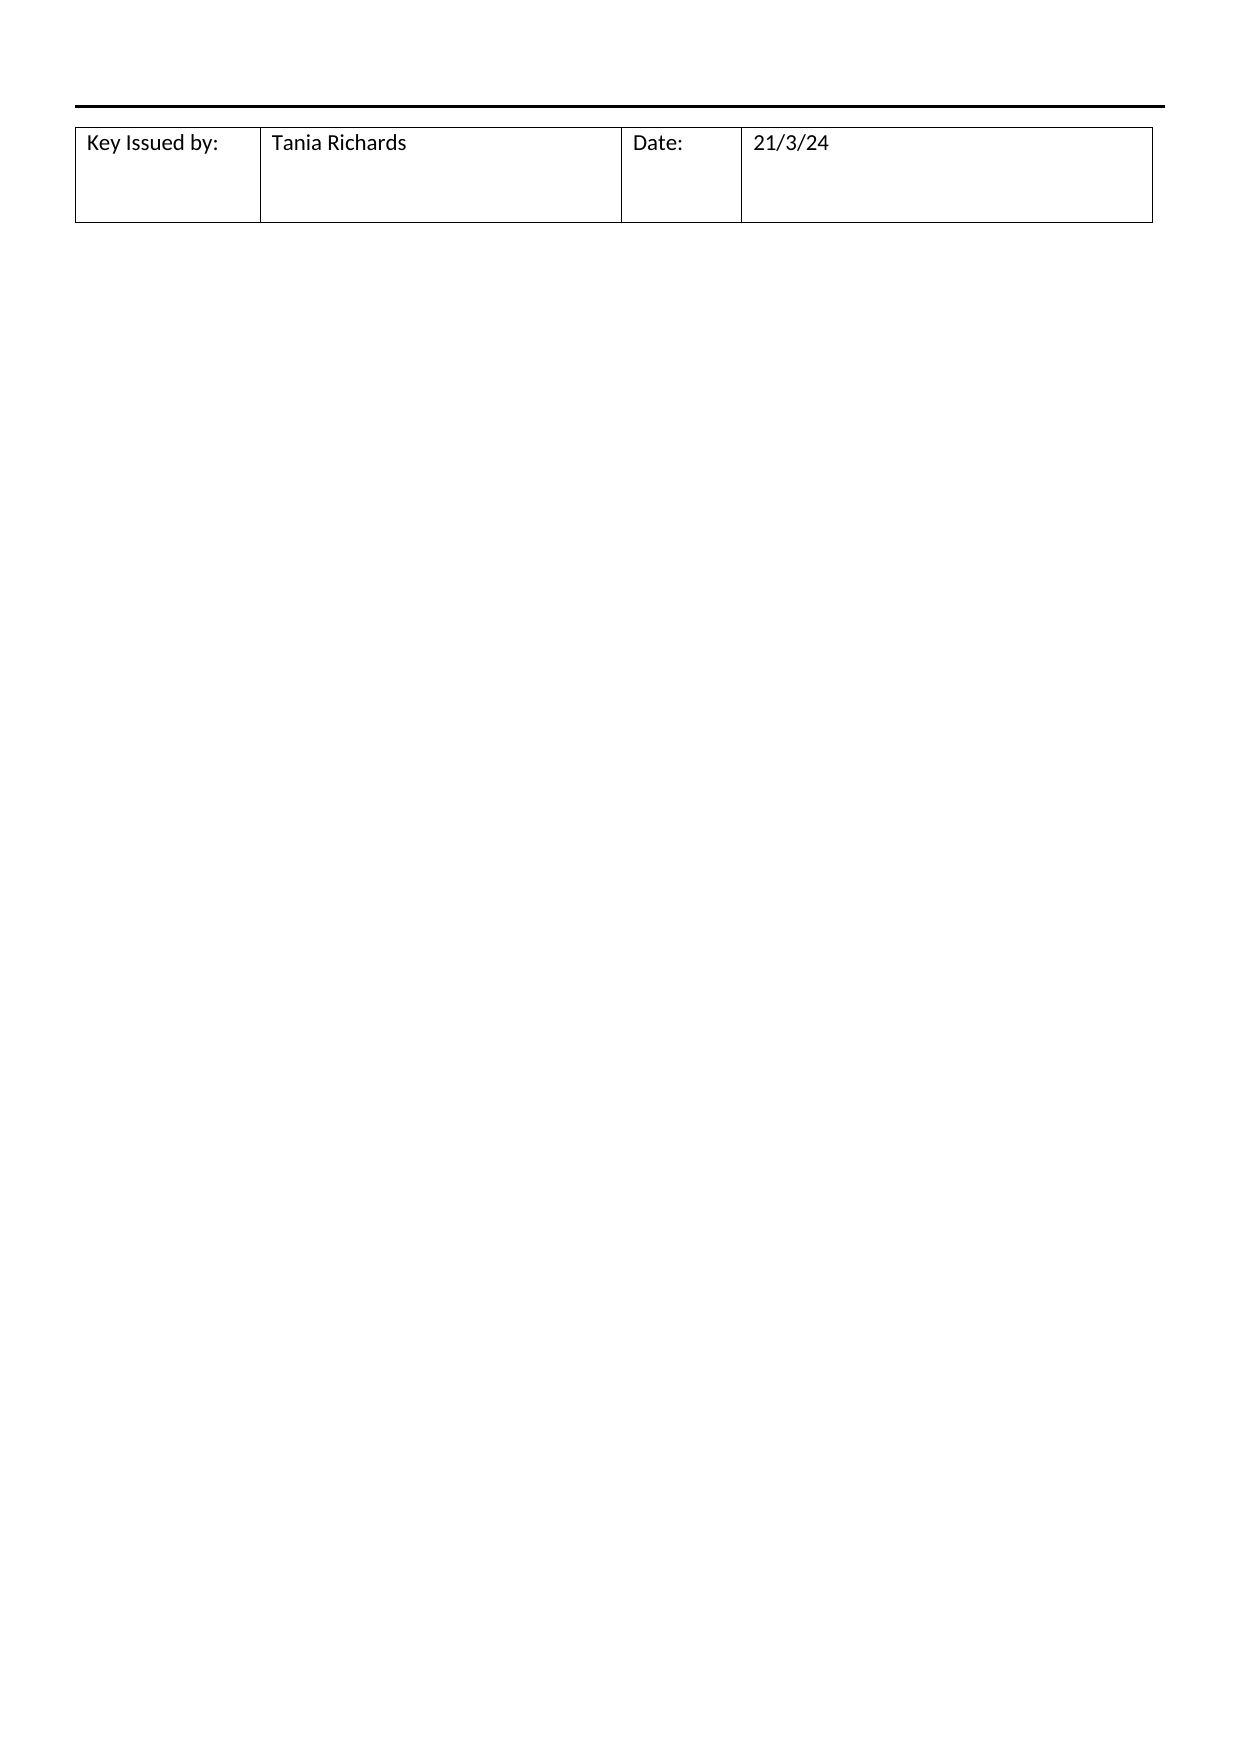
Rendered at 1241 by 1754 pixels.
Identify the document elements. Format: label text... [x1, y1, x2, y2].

table_header Tania Richards [261, 128, 621, 222]
table_header Date: [622, 128, 741, 222]
table_header 21/3/24 [742, 128, 1152, 222]
table_header Key Issued by: [76, 128, 260, 222]
